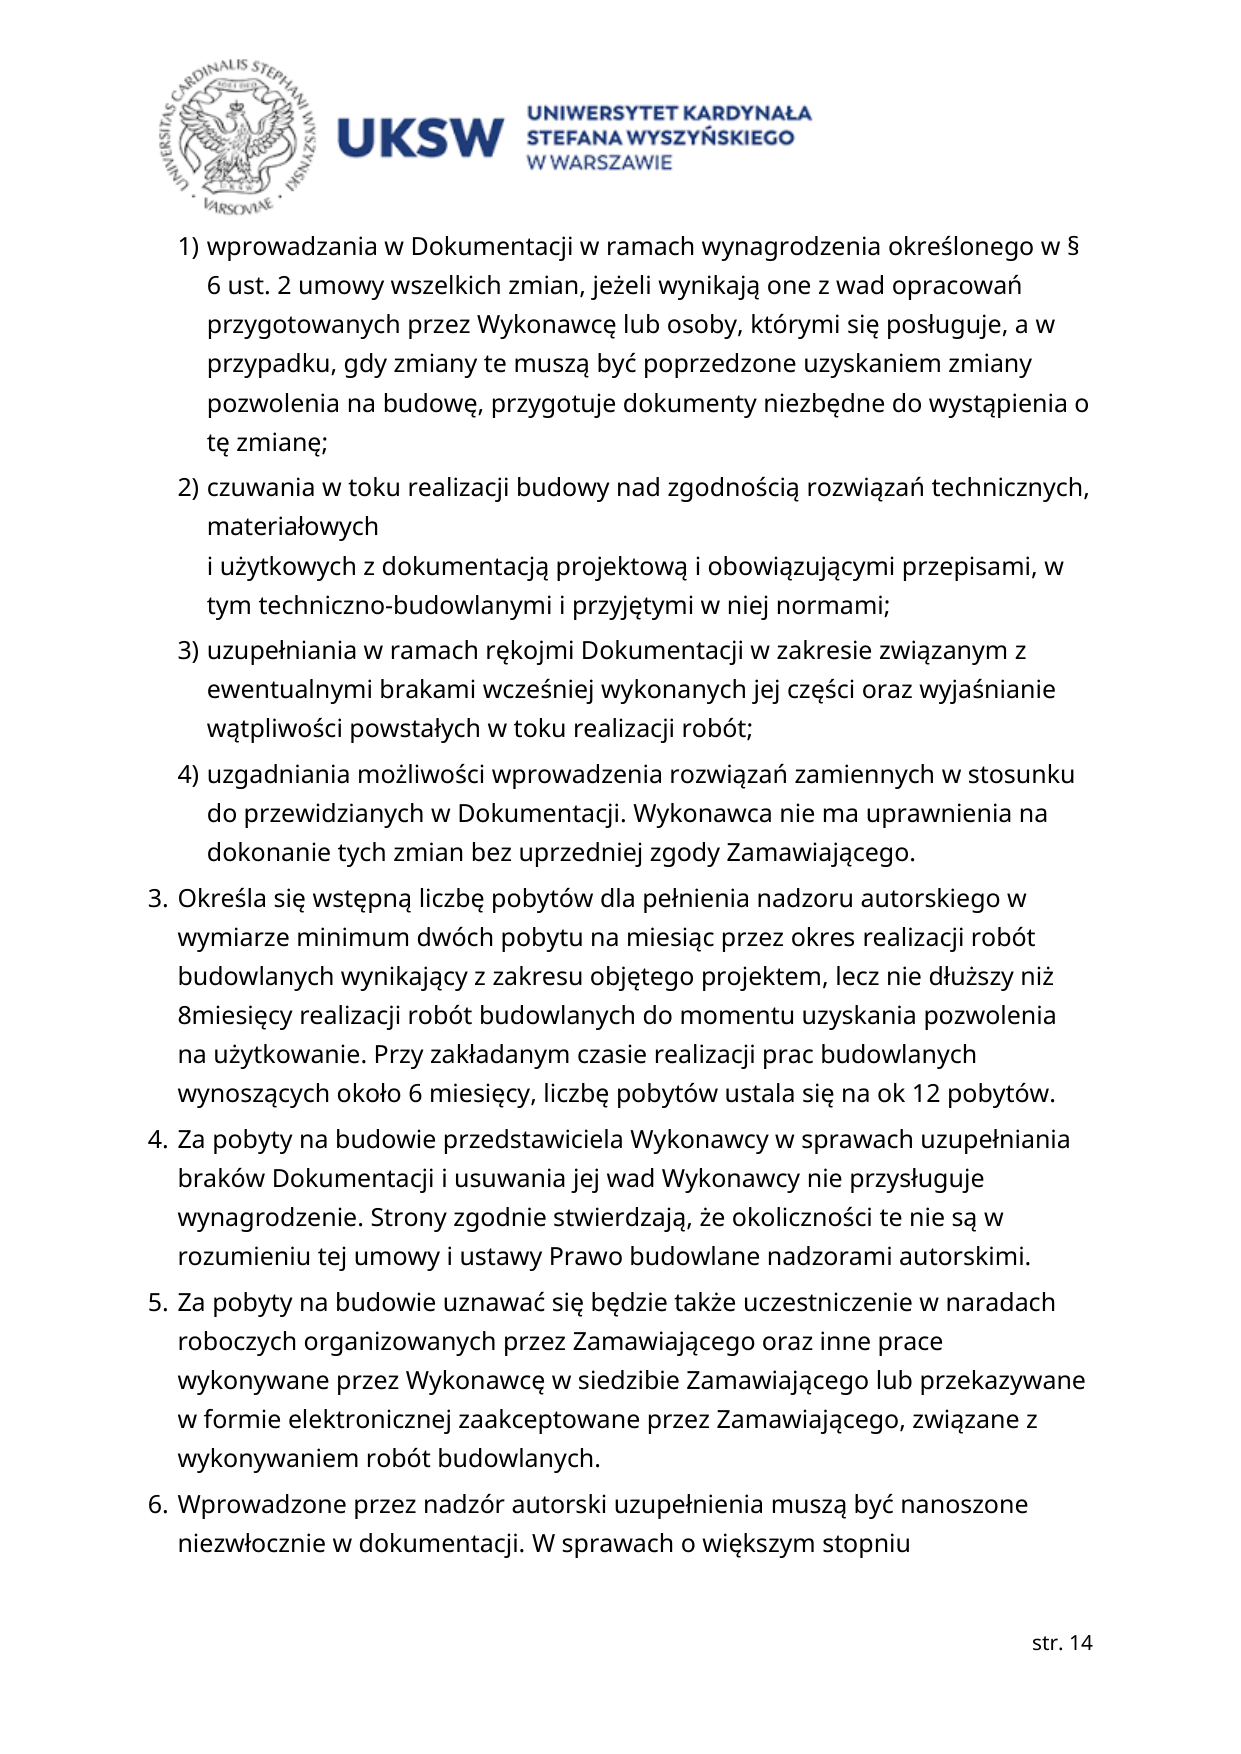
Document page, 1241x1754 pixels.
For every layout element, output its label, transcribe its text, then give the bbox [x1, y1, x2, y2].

list czuwania w toku realizacji budowy nad zgodnością rozwiązań technicznych, materiałowych i użytkowych z dokumentacją projektową i obowiązującymi przepisami, w tym techniczno-budowlanymi i przyjętymi w niej normami; [177, 470, 1093, 621]
picture [147, 47, 825, 229]
list Określa się wstępną liczbę pobytów dla pełnienia nadzoru autorskiego w wymiarze minimum dwóch pobytu na miesiąc przez okres realizacji robót budowlanych wynikający z zakresu objętego projektem, lecz nie dłuższy niż 8miesięcy realizacji robót budowlanych do momentu uzyskania pozwolenia na użytkowanie. Przy zakładanym czasie realizacji prac budowlanych wynoszących około 6 miesięcy, liczbę pobytów ustala się na ok 12 pobytów. [148, 880, 1093, 1110]
list uzupełniania w ramach rękojmi Dokumentacji w zakresie związanym z ewentualnymi brakami wcześniej wykonanych jej części oraz wyjaśnianie wątpliwości powstałych w toku realizacji robót; [177, 633, 1093, 745]
list wprowadzania w Dokumentacji w ramach wynagrodzenia określonego w § 6 ust. 2 umowy wszelkich zmian, jeżeli wynikają one z wad opracowań przygotowanych przez Wykonawcę lub osoby, którymi się posługuje, a w przypadku, gdy zmiany te muszą być poprzedzone uzyskaniem zmiany pozwolenia na budowę, przygotuje dokumenty niezbędne do wystąpienia o tę zmianę; [177, 228, 1093, 458]
list Za pobyty na budowie uznawać się będzie także uczestniczenie w naradach roboczych organizowanych przez Zamawiającego oraz inne prace wykonywane przez Wykonawcę w siedzibie Zamawiającego lub przekazywane w formie elektronicznej zaakceptowane przez Zamawiającego, związane z wykonywaniem robót budowlanych. [148, 1284, 1093, 1475]
list uzgadniania możliwości wprowadzenia rozwiązań zamiennych w stosunku do przewidzianych w Dokumentacji. Wykonawca nie ma uprawnienia na dokonanie tych zmian bez uprzedniej zgody Zamawiającego. [177, 756, 1093, 869]
list Za pobyty na budowie przedstawiciela Wykonawcy w sprawach uzupełniania braków Dokumentacji i usuwania jej wad Wykonawcy nie przysługuje wynagrodzenie. Strony zgodnie stwierdzają, że okoliczności te nie są w rozumieniu tej umowy i ustawy Prawo budowlane nadzorami autorskimi. [148, 1121, 1093, 1273]
